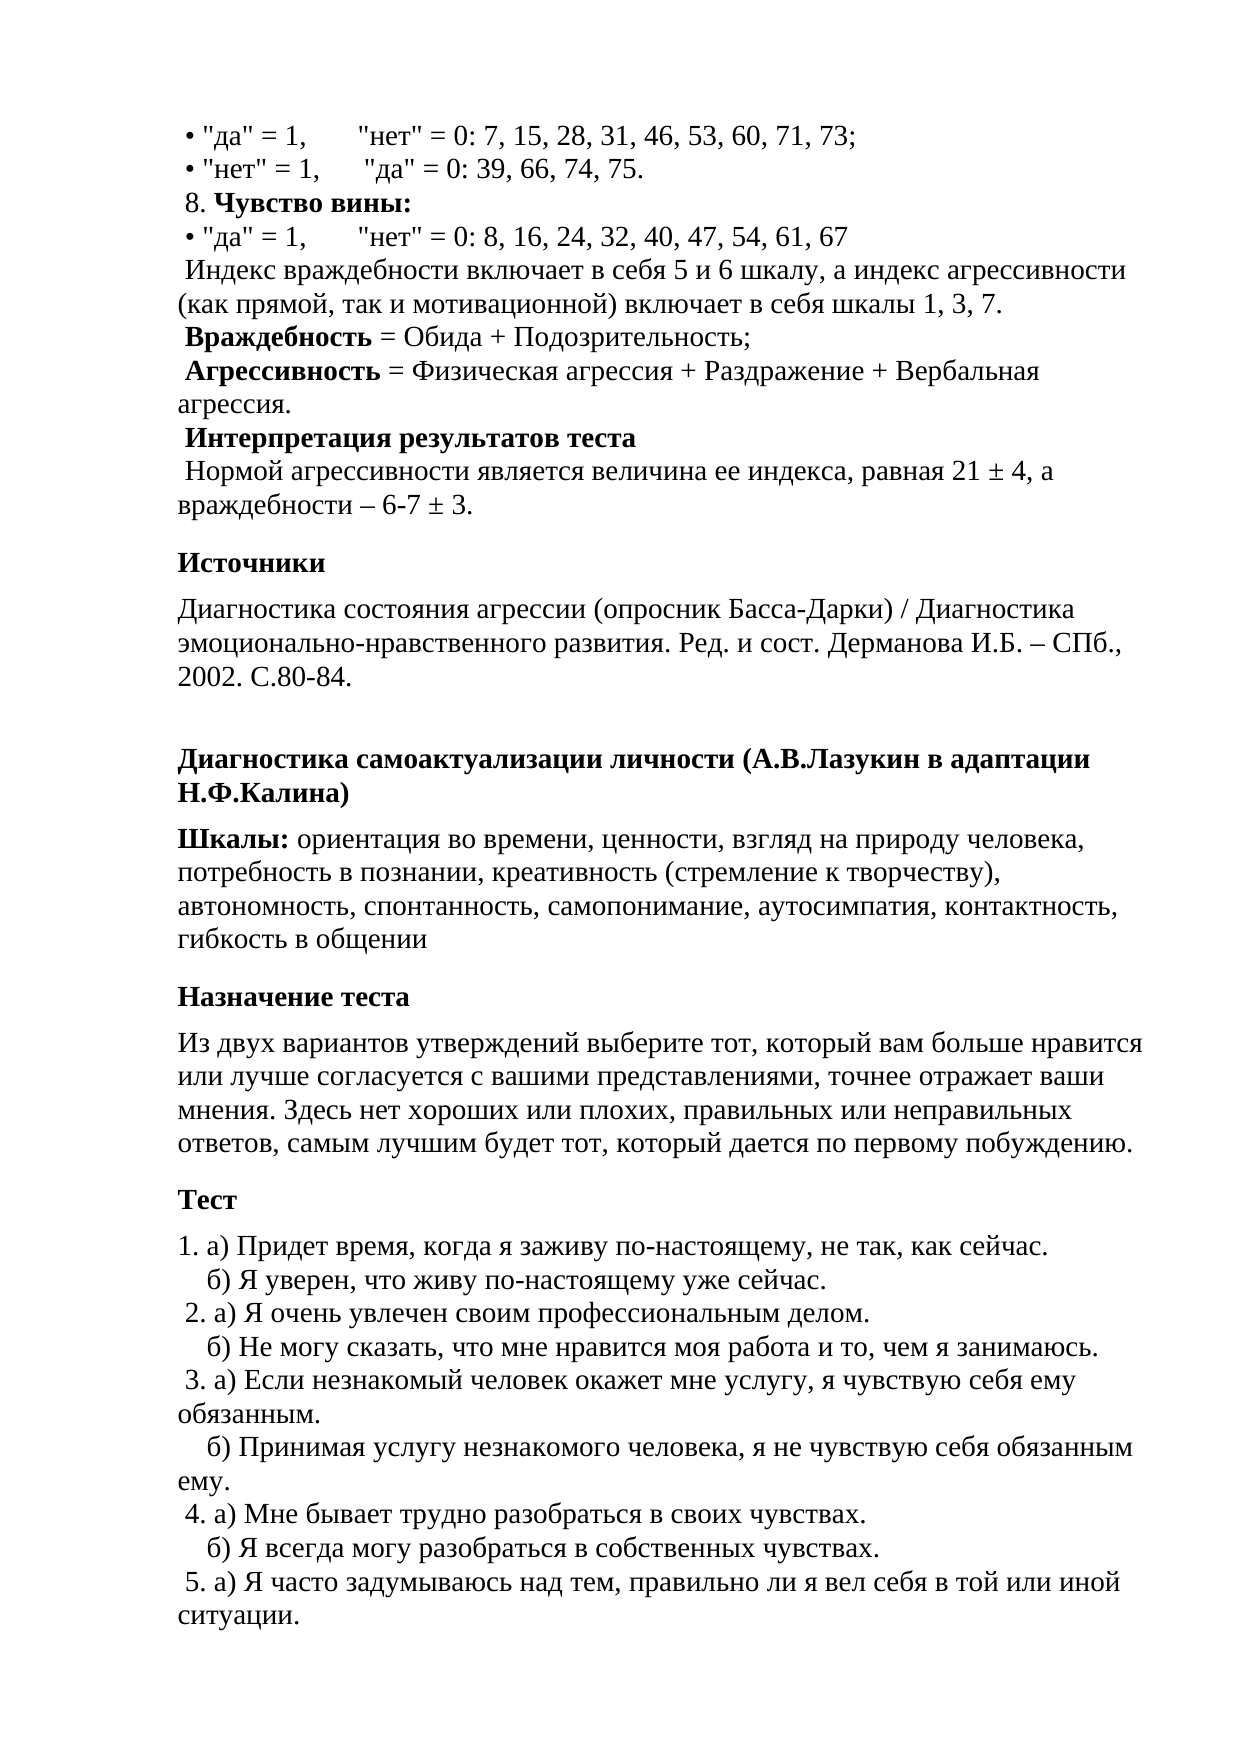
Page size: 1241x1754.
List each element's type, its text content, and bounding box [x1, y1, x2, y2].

text Диагностика состояния агрессии (опросник Басса-Дарки) / Диагностика эмоционально-нравственного развития. Ред. и сост. Дерманова И.Б. – СПб., 2002. С.80-84. [177, 592, 1152, 692]
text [177, 1228, 1152, 1631]
text Назначение теста [177, 979, 1152, 1012]
text Тест [177, 1182, 1152, 1216]
text Шкалы: ориентация во времени, ценности, взгляд на природу человека, потребность в познании, креативность (стремление к творчеству), автономность, спонтанность, самопонимание, аутосимпатия, контактность, гибкость в общении [177, 821, 1152, 955]
text Источники [177, 546, 1152, 579]
text Из двух вариантов утверждений выберите тот, который вам больше нравится или лучше согласуется с вашими представлениями, точнее отражает ваши мнения. Здесь нет хороших или плохих, правильных или неправильных ответов, самым лучшим будет тот, который дается по первому побуждению. [177, 1025, 1152, 1159]
text Диагностика самоактуализации личности (А.В.Лазукин в адаптации Н.Ф.Калина) [177, 741, 1152, 808]
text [177, 118, 1152, 521]
